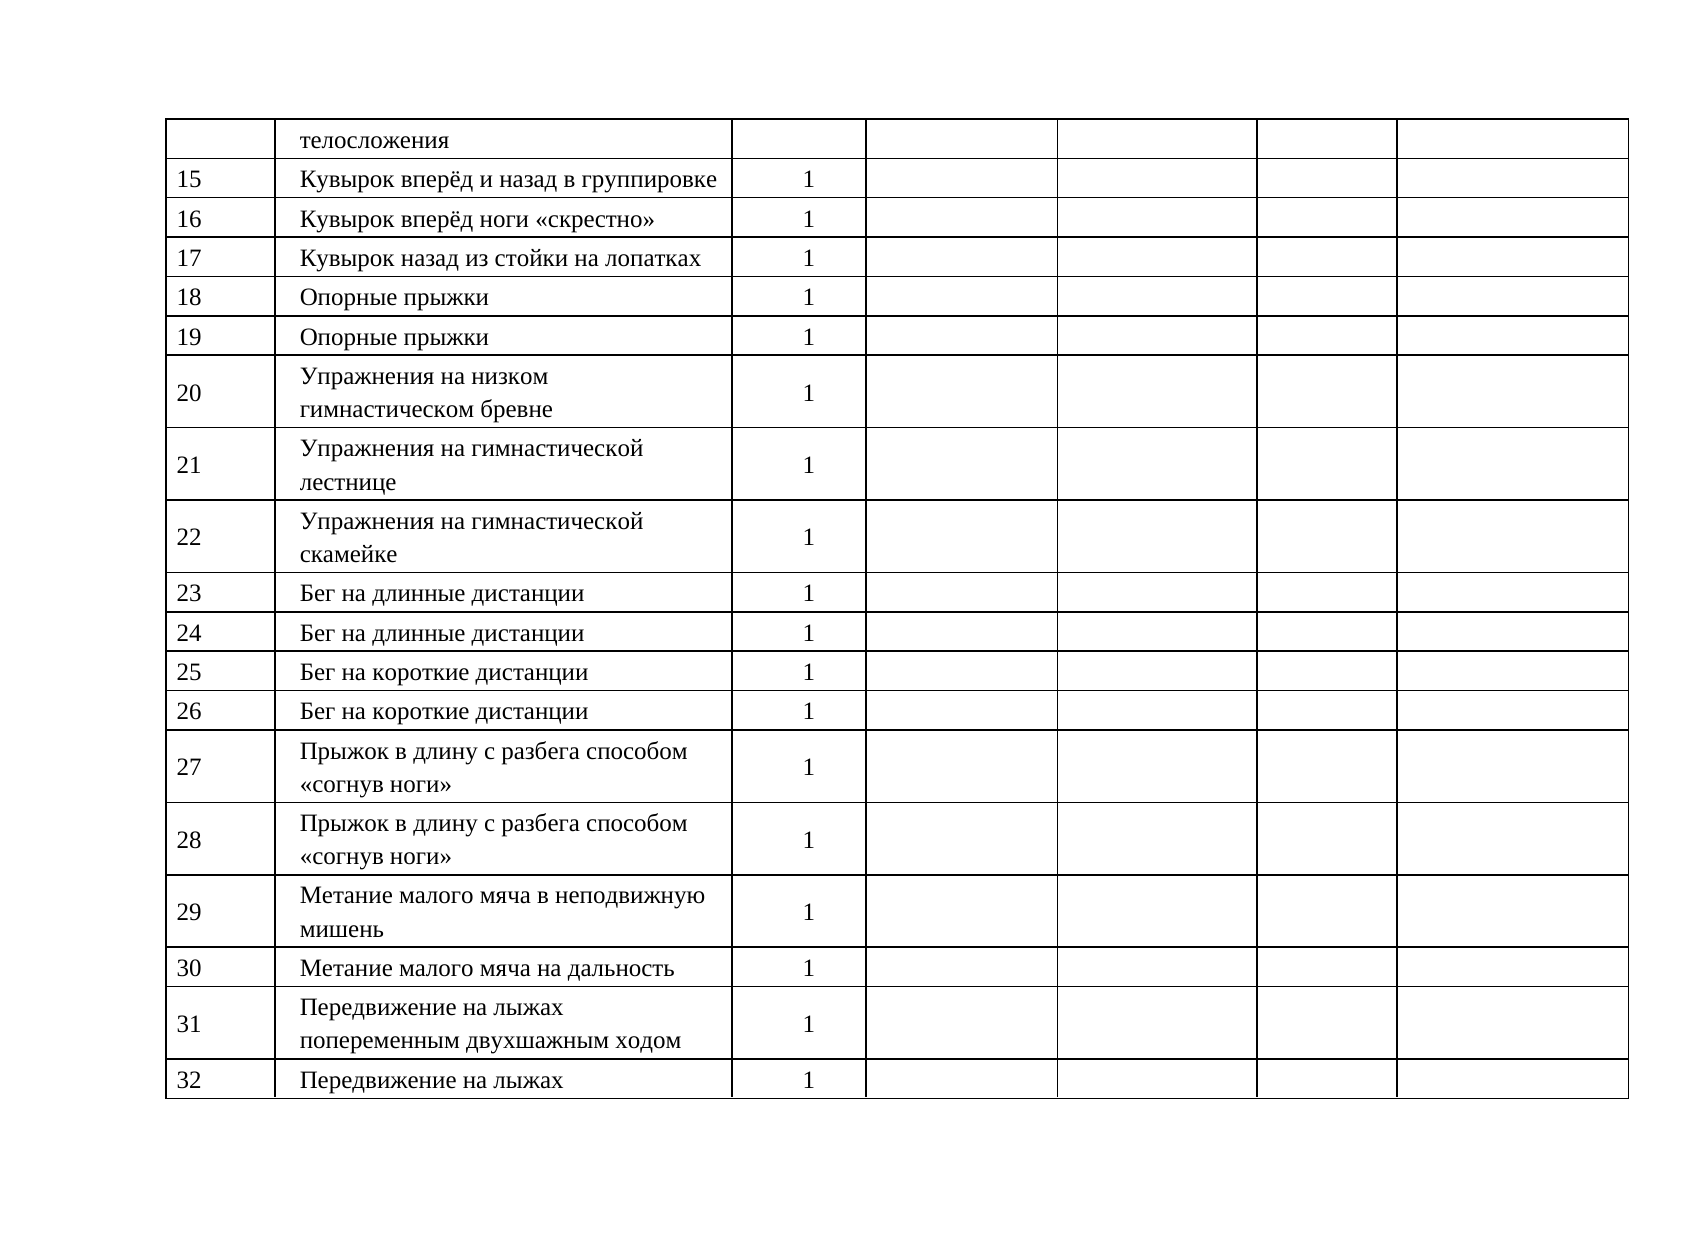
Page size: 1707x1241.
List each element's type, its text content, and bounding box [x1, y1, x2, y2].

table_cell Опорные прыжки [276, 277, 731, 315]
table_cell 31 [167, 987, 274, 1058]
table_cell 1 [733, 803, 865, 874]
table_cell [276, 120, 731, 157]
table_cell 1 [733, 277, 865, 315]
table_cell [1058, 987, 1256, 1058]
table_cell 1 [733, 120, 865, 157]
table_cell [1398, 317, 1628, 354]
table_cell [1258, 356, 1396, 427]
table_cell Опорные прыжки [276, 317, 731, 354]
table_cell 1 [733, 613, 865, 650]
table_cell [867, 120, 1057, 157]
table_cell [276, 1060, 731, 1097]
table_cell 22 [167, 501, 274, 572]
table_cell Прыжок в длину с разбега способом «согнув ноги» [276, 731, 731, 801]
table_cell Бег на длинные дистанции [276, 613, 731, 650]
table_cell [1258, 428, 1396, 499]
table_cell [1258, 317, 1396, 354]
table_cell [1058, 198, 1256, 236]
table_cell [867, 501, 1057, 572]
table_cell [1398, 731, 1628, 801]
table_cell 1 [733, 317, 865, 354]
table_cell 1 [733, 948, 865, 986]
table_cell [867, 356, 1057, 427]
table_cell 18 [167, 277, 274, 315]
table_cell [1398, 238, 1628, 276]
table_cell Бег на короткие дистанции [276, 652, 731, 690]
table_cell 1 [733, 356, 865, 427]
table_cell [1258, 987, 1396, 1058]
table_cell [1398, 1060, 1628, 1097]
table_cell 30 [167, 948, 274, 986]
table_cell [867, 277, 1057, 315]
table_cell Кувырок назад из стойки на лопатках [276, 238, 731, 276]
table_cell [1058, 120, 1256, 157]
table_cell 1 [733, 501, 865, 572]
table_cell 1 [733, 1060, 865, 1097]
table_cell Бег на длинные дистанции [276, 573, 731, 611]
table_cell Метание малого мяча на дальность [276, 948, 731, 986]
table_cell [1398, 356, 1628, 427]
table_cell Прыжок в длину с разбега способом «согнув ноги» [276, 803, 731, 874]
table_cell [1058, 428, 1256, 499]
table_cell [867, 317, 1057, 354]
table_cell [1058, 948, 1256, 986]
table_cell [1058, 652, 1256, 690]
table_cell 23 [167, 573, 274, 611]
table_cell [1058, 501, 1256, 572]
table_cell 19 [167, 317, 274, 354]
table_cell 21 [167, 428, 274, 499]
table_cell [1058, 876, 1256, 946]
table_cell Бег на короткие дистанции [276, 691, 731, 729]
table_cell Упражнения на гимнастической лестнице [276, 428, 731, 499]
table_cell [1398, 428, 1628, 499]
table_cell [867, 987, 1057, 1058]
table_cell [1398, 573, 1628, 611]
table_cell [867, 613, 1057, 650]
table_cell Кувырок вперёд ноги «скрестно» [276, 198, 731, 236]
table_cell [1058, 277, 1256, 315]
table_cell [1398, 613, 1628, 650]
table_cell [867, 691, 1057, 729]
table_cell 1 [733, 573, 865, 611]
table_cell [867, 948, 1057, 986]
table_cell Кувырок вперёд и назад в группировке [276, 159, 731, 197]
table_cell Метание малого мяча в неподвижную мишень [276, 876, 731, 946]
table_cell [867, 1060, 1057, 1097]
table_cell [1258, 652, 1396, 690]
table_cell [867, 198, 1057, 236]
table_cell [1058, 238, 1256, 276]
table_cell [1398, 691, 1628, 729]
table_cell [1398, 277, 1628, 315]
table_cell [1258, 120, 1396, 157]
table_cell 26 [167, 691, 274, 729]
table_cell 29 [167, 876, 274, 946]
table_cell 25 [167, 652, 274, 690]
table_cell [1258, 613, 1396, 650]
table_cell [1258, 803, 1396, 874]
table_cell [1058, 691, 1256, 729]
table_cell [1058, 613, 1256, 650]
table_cell [1398, 198, 1628, 236]
table_cell [1058, 731, 1256, 801]
table_cell [1398, 803, 1628, 874]
table_cell [1258, 948, 1396, 986]
table_cell [867, 573, 1057, 611]
table_cell 1 [733, 428, 865, 499]
table_cell 1 [733, 652, 865, 690]
table_cell [1058, 317, 1256, 354]
table_cell Упражнения на гимнастической скамейке [276, 501, 731, 572]
table_cell [867, 238, 1057, 276]
table_cell 32 [167, 1060, 274, 1097]
table_cell 1 [733, 876, 865, 946]
table_cell 1 [733, 238, 865, 276]
table_cell 17 [167, 238, 274, 276]
table_cell [1398, 948, 1628, 986]
table_cell 1 [733, 691, 865, 729]
table_cell [867, 652, 1057, 690]
table_cell [867, 428, 1057, 499]
table_cell [1258, 501, 1396, 572]
table_cell 28 [167, 803, 274, 874]
table_cell [1258, 573, 1396, 611]
table_cell 16 [167, 198, 274, 236]
table_cell [867, 803, 1057, 874]
table_cell [1258, 198, 1396, 236]
table_cell 1 [733, 987, 865, 1058]
table_cell 15 [167, 159, 274, 197]
table_cell [1258, 1060, 1396, 1097]
table_cell [1058, 803, 1256, 874]
table_cell 14 [167, 120, 274, 157]
table_cell [1258, 159, 1396, 197]
table_cell [1058, 159, 1256, 197]
table_cell [1058, 356, 1256, 427]
table_cell 1 [733, 731, 865, 801]
table_cell [1398, 652, 1628, 690]
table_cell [276, 987, 731, 1058]
table_cell [1258, 691, 1396, 729]
table_cell 1 [733, 159, 865, 197]
table_cell [867, 159, 1057, 197]
table_cell 20 [167, 356, 274, 427]
table_cell [1398, 876, 1628, 946]
table_cell [1398, 159, 1628, 197]
table_cell [1258, 238, 1396, 276]
table_cell 24 [167, 613, 274, 650]
table_cell 27 [167, 731, 274, 801]
table_cell [867, 876, 1057, 946]
table_cell [1258, 876, 1396, 946]
table_cell [867, 731, 1057, 801]
table_cell [1058, 573, 1256, 611]
table_cell 1 [733, 198, 865, 236]
table_cell Упражнения на низком гимнастическом бревне [276, 356, 731, 427]
table_cell [1398, 120, 1628, 157]
table_cell [1258, 277, 1396, 315]
table_cell [1398, 987, 1628, 1058]
table_cell [1058, 1060, 1256, 1097]
table_cell [1258, 731, 1396, 801]
table_cell [1398, 501, 1628, 572]
